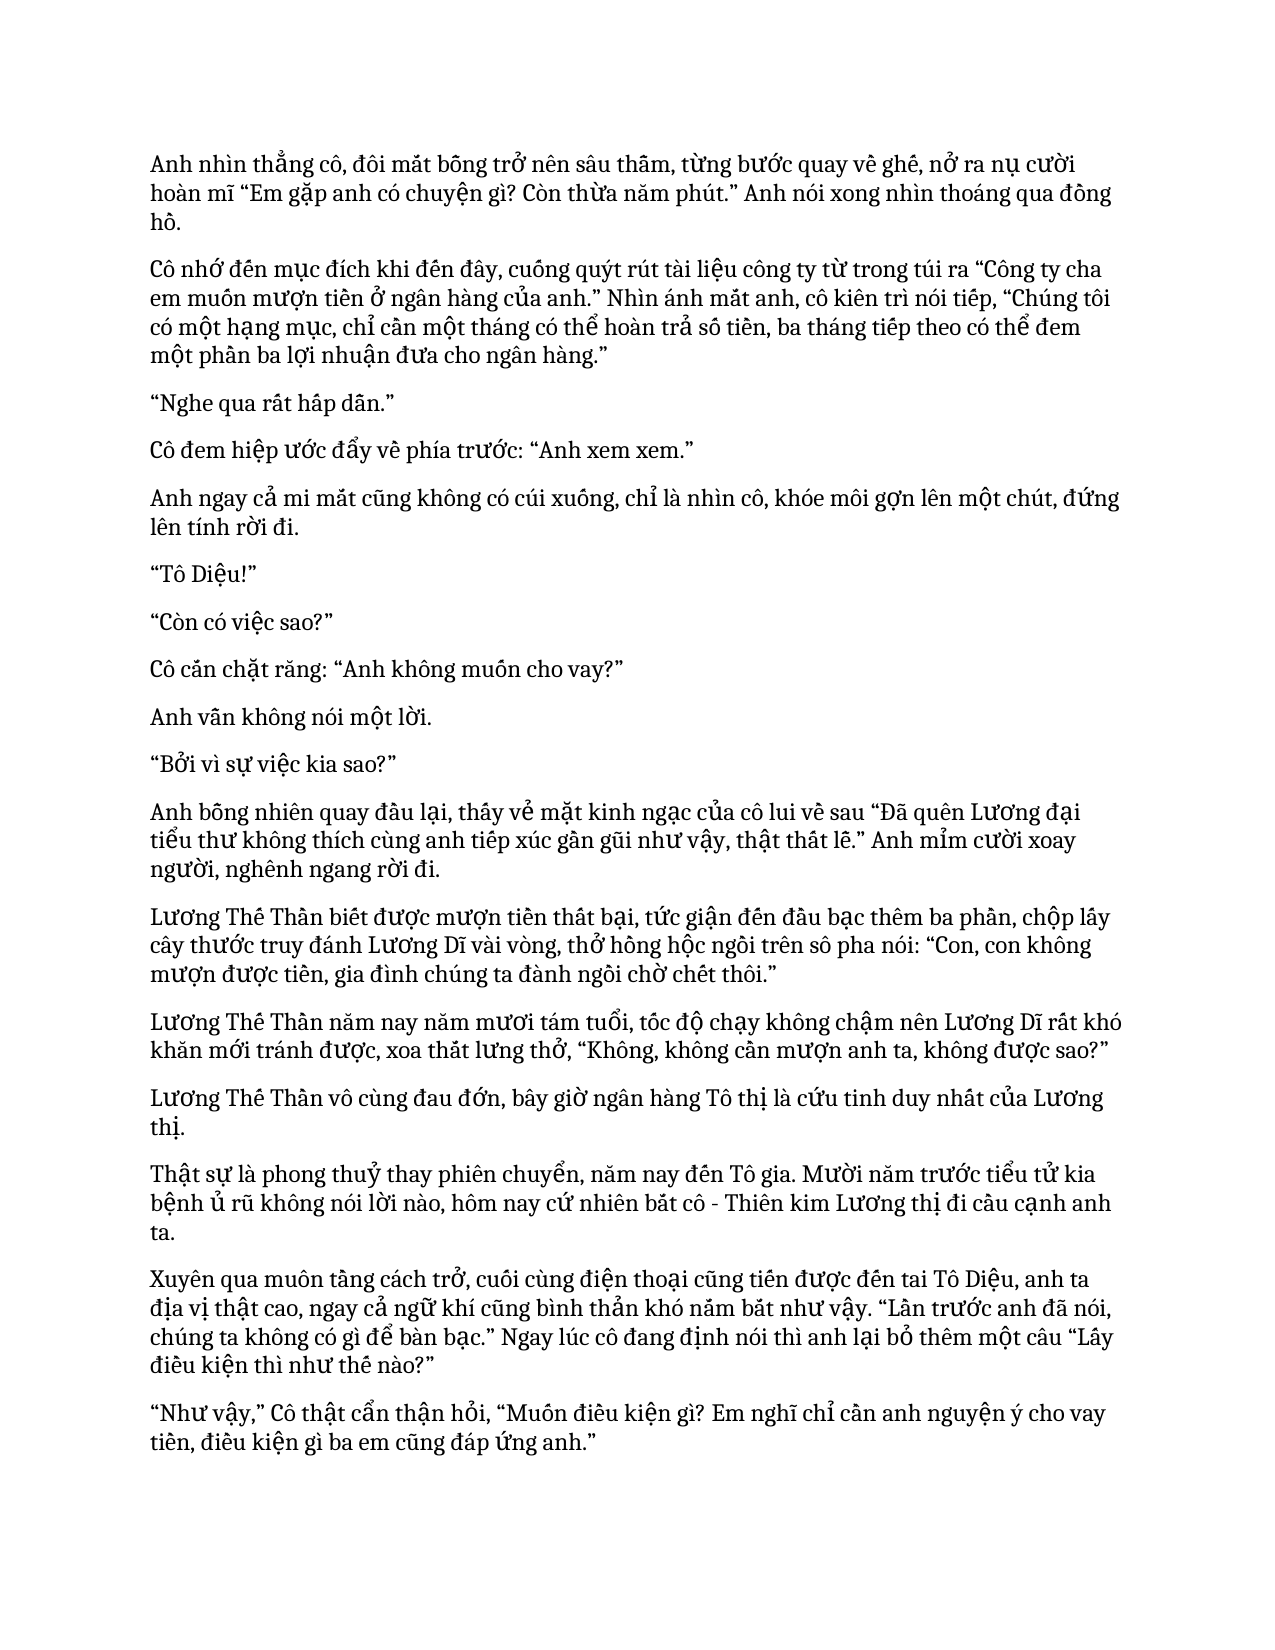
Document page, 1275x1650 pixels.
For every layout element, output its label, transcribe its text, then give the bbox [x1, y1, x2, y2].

text Lương Thế Thần vô cùng đau đớn, bây giờ ngân hàng Tô thị là cứu tinh duy nhất của Lương thị. [150, 1084, 1125, 1141]
text “Như vậy,” Cô thật cẩn thận hỏi, “Muốn điều kiện gì? Em nghĩ chỉ cần anh nguyện ý cho vay tiền, điều kiện gì ba em cũng đáp ứng anh.” [150, 1399, 1125, 1456]
text Xuyên qua muôn tầng cách trở, cuối cùng điện thoại cũng tiến được đến tai Tô Diệu, anh ta địa vị thật cao, ngay cả ngữ khí cũng bình thản khó nắm bắt như vậy. “Lần trước anh đã nói, chúng ta không có gì để bàn bạc.” Ngay lúc cô đang định nói thì anh lại bỏ thêm một câu “Lấy điều kiện thì như thế nào?” [150, 1265, 1125, 1380]
text Lương Thế Thần năm nay năm mươi tám tuổi, tốc độ chạy không chậm nên Lương Dĩ rất khó khăn mới tránh được, xoa thắt lưng thở, “Không, không cần mượn anh ta, không được sao?” [150, 1007, 1125, 1065]
text Cô đem hiệp ước đẩy về phía trước: “Anh xem xem.” [150, 436, 1125, 465]
text Thật sự là phong thuỷ thay phiên chuyển, năm nay đến Tô gia. Mười năm trước tiểu tử kia bệnh ủ rũ không nói lời nào, hôm nay cứ nhiên bắt cô - Thiên kim Lương thị đi cầu cạnh anh ta. [150, 1160, 1125, 1246]
text Lương Thế Thần biết được mượn tiền thất bại, tức giận đến đầu bạc thêm ba phần, chộp lấy cây thước truy đánh Lương Dĩ vài vòng, thở hồng hộc ngồi trên sô pha nói: “Con, con không mượn được tiền, gia đình chúng ta đành ngồi chờ chết thôi.” [150, 902, 1125, 989]
text “Nghe qua rất hấp dẫn.” [150, 389, 1125, 417]
text “Tô Diệu!” [150, 560, 1125, 589]
text Anh ngay cả mi mắt cũng không có cúi xuống, chỉ là nhìn cô, khóe môi gợn lên một chút, đứng lên tính rời đi. [150, 484, 1125, 541]
text Cô cắn chặt răng: “Anh không muốn cho vay?” [150, 655, 1125, 684]
text Cô nhớ đến mục đích khi đến đây, cuống quýt rút tài liệu công ty từ trong túi ra “Công ty cha em muốn mượn tiền ở ngân hàng của anh.” Nhìn ánh mắt anh, cô kiên trì nói tiếp, “Chúng tôi có một hạng mục, chỉ cần một tháng có thể hoàn trả số tiền, ba tháng tiếp theo có thể đem một phần ba lợi nhuận đưa cho ngân hàng.” [150, 255, 1125, 370]
text Anh bỗng nhiên quay đầu lại, thấy vẻ mặt kinh ngạc của cô lui về sau “Đã quên Lương đại tiểu thư không thích cùng anh tiếp xúc gần gũi như vậy, thật thất lễ.” Anh mỉm cười xoay người, nghênh ngang rời đi. [150, 797, 1125, 884]
text Anh nhìn thẳng cô, đôi mắt bỗng trở nên sâu thẫm, từng bước quay về ghế, nở ra nụ cười hoàn mĩ “Em gặp anh có chuyện gì? Còn thừa năm phút.” Anh nói xong nhìn thoáng qua đồng hồ. [150, 150, 1125, 236]
text “Còn có việc sao?” [150, 607, 1125, 636]
text Anh vẫn không nói một lời. [150, 702, 1125, 731]
text “Bởi vì sự việc kia sao?” [150, 750, 1125, 779]
